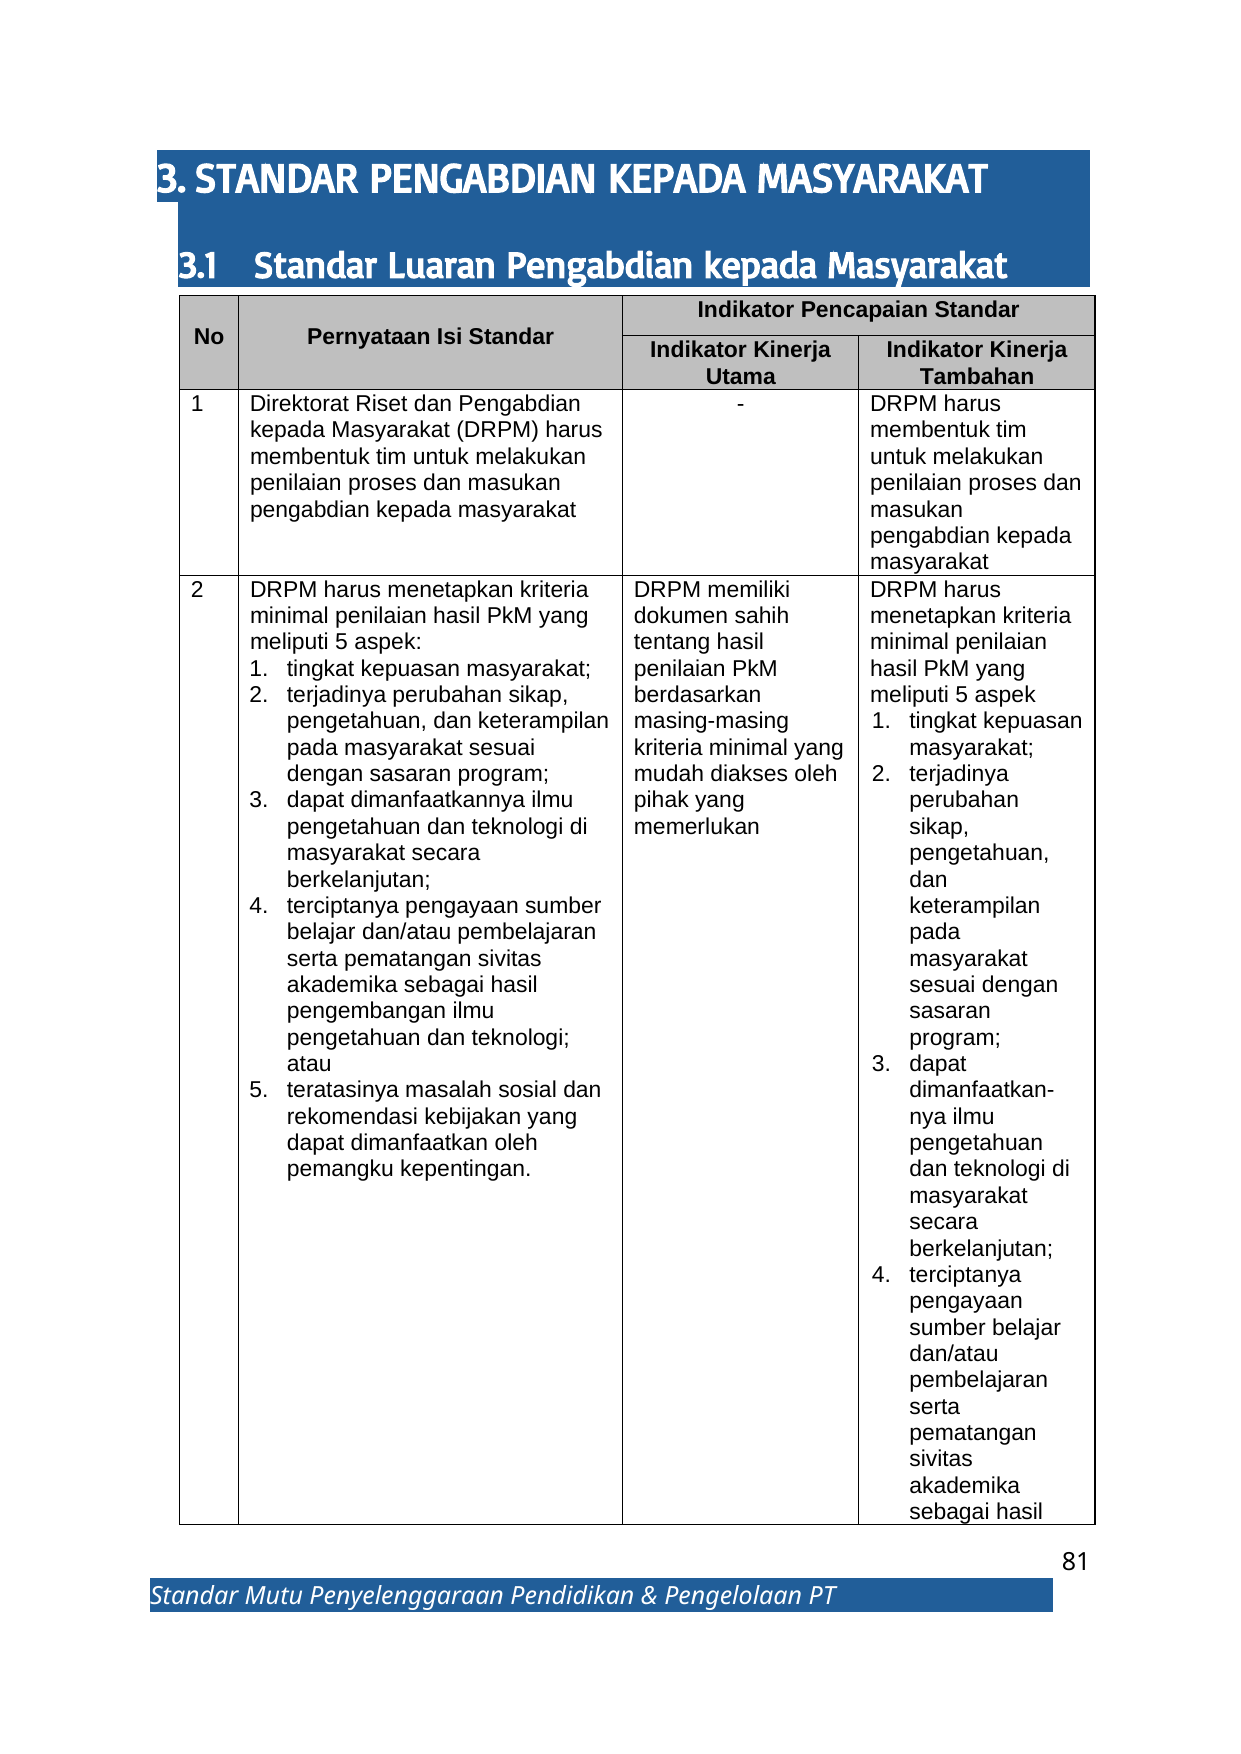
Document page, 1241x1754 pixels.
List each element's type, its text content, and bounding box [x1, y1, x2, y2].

table_cell Indikator Kinerja Utama [623, 336, 858, 389]
subtitle Standar Luaran Pengabdian kepada Masyarakat [178, 240, 1090, 287]
table_cell Direktorat Riset dan Pengabdian kepada Masyarakat (DRPM) harus membentuk tim untuk melakukan penilaian proses dan masukan pengabdian kepada masyarakat [239, 390, 622, 574]
table_header No [180, 296, 238, 389]
table_header Indikator Pencapaian Standar [623, 296, 1094, 335]
subtitle STANDAR PENGABDIAN KEPADA MASYARAKAT [157, 150, 1090, 202]
table_header Pernyataan Isi Standar [239, 296, 622, 389]
table_cell Indikator Kinerja Tambahan [859, 336, 1094, 389]
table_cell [239, 576, 622, 1524]
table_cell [623, 576, 858, 1524]
table_cell - [623, 390, 858, 574]
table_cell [859, 576, 1094, 1524]
table_cell DRPM harus membentuk tim untuk melakukan penilaian proses dan masukan pengabdian kepada masyarakat [859, 390, 1094, 574]
table_cell 2 [180, 576, 238, 1524]
table_cell 1 [180, 390, 238, 574]
